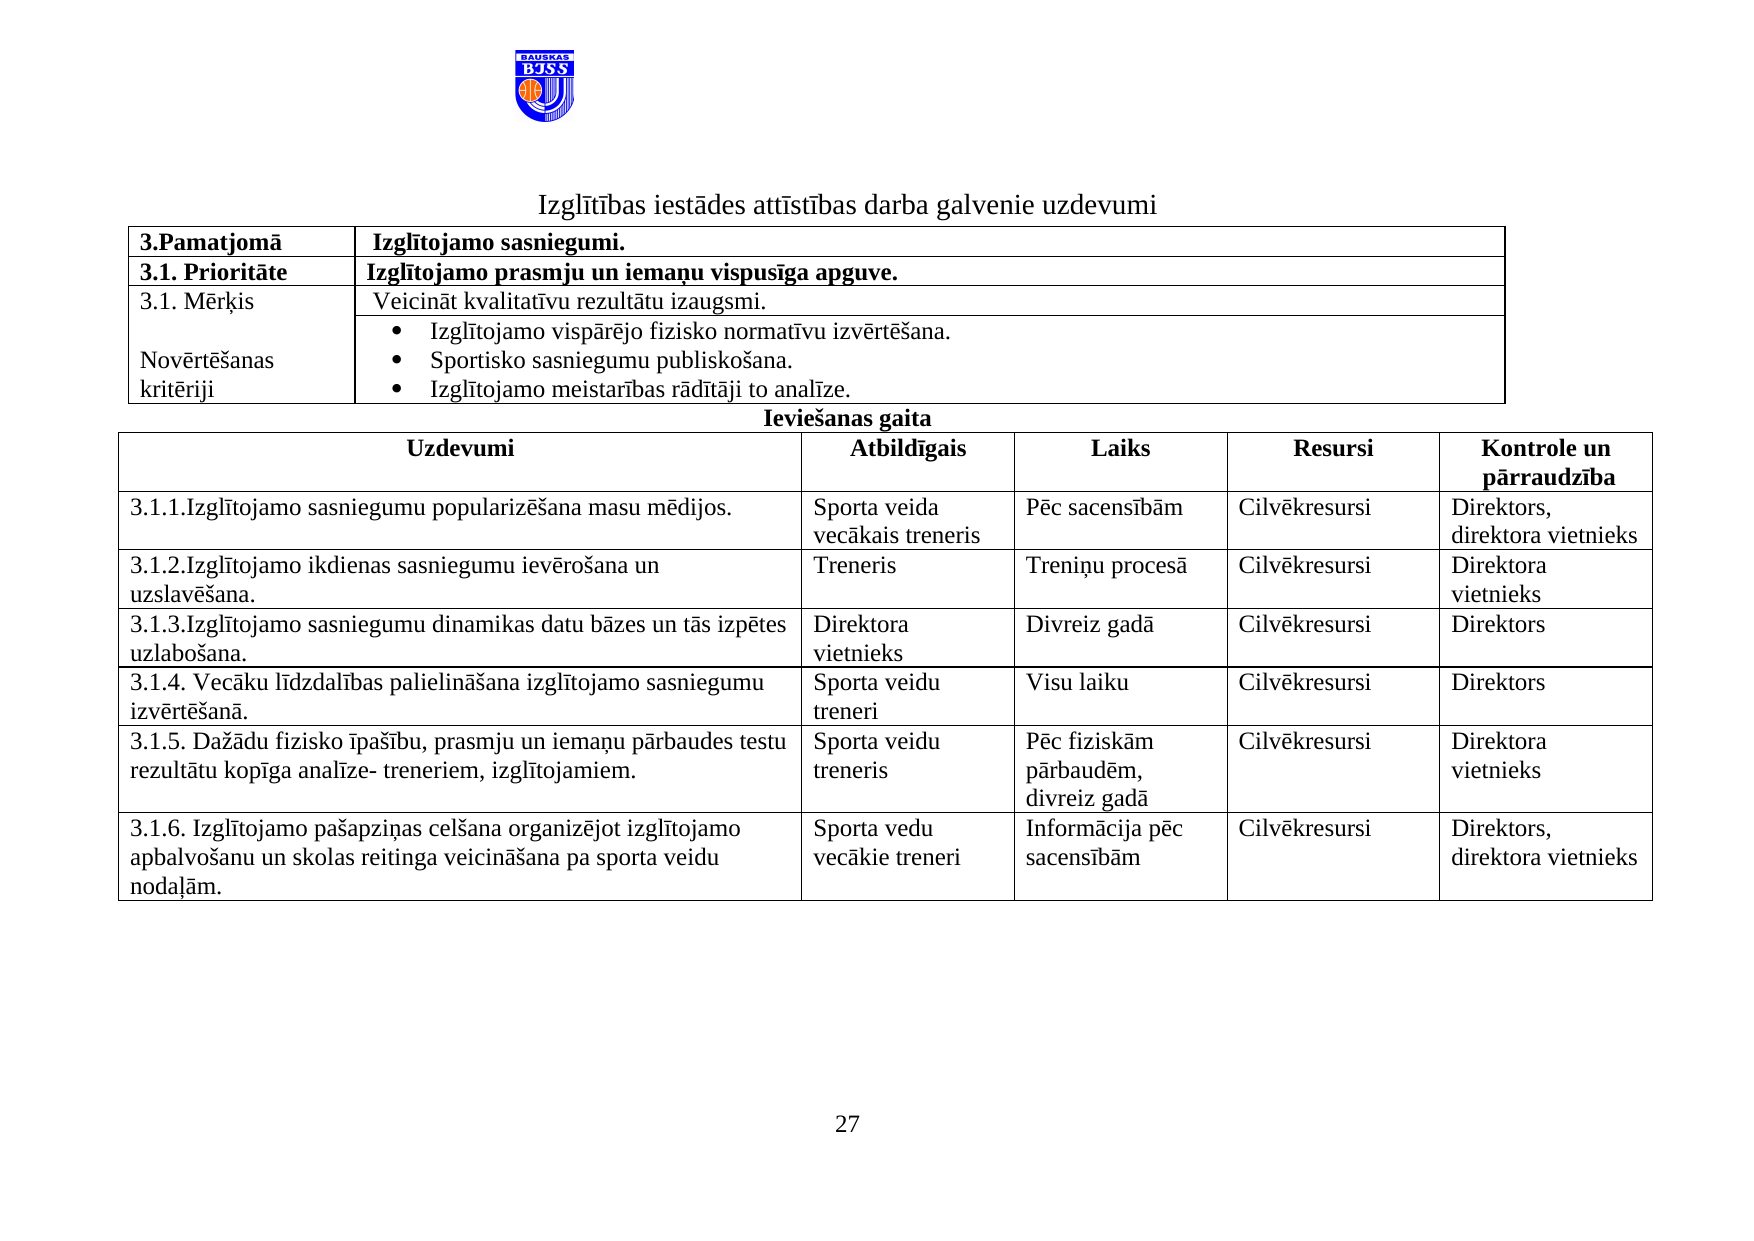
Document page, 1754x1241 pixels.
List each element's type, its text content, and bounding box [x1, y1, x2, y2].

table_cell 3.1.3.Izglītojamo sasniegumu dinamikas datu bāzes un tās izpētes uzlabošana. [119, 609, 801, 666]
table_cell Cilvēkresursi [1228, 550, 1439, 608]
table_cell Izglītojamo prasmju un iemaņu vispusīga apguve. [356, 257, 1504, 285]
table_cell Direktors, direktora vietnieks [1440, 813, 1652, 899]
table_cell Direktors [1440, 609, 1652, 666]
table_cell Direktora vietnieks [802, 609, 1014, 666]
table_cell Cilvēkresursi [1228, 726, 1439, 812]
table_cell Treneris [802, 550, 1014, 608]
table_cell 3.1.6. Izglītojamo pašapziņas celšana organizējot izglītojamo apbalvošanu un skolas reitinga veicināšana pa sporta veidu nodaļām. [119, 813, 801, 899]
table_cell Sporta vedu vecākie treneri [802, 813, 1014, 899]
table_header Kontrole un pārraudzība [1440, 433, 1652, 491]
text Izglītības iestādes attīstības darba galvenie uzdevumi [118, 187, 1577, 221]
table_cell Novērtēšanas kritēriji [129, 315, 354, 402]
table_cell 3.1.2.Izglītojamo ikdienas sasniegumu ievērošana un uzslavēšana. [119, 550, 801, 608]
table_cell Veicināt kvalitatīvu rezultātu izaugsmi. [356, 286, 1504, 315]
table_cell Direktors [1440, 668, 1652, 725]
table_cell Cilvēkresursi [1228, 492, 1439, 549]
table_cell Direktora vietnieks [1440, 550, 1652, 608]
table_header Laiks [1015, 433, 1227, 491]
table_cell Pēc sacensībām [1015, 492, 1227, 549]
table_cell Cilvēkresursi [1228, 668, 1439, 725]
table_cell Sporta veida vecākais treneris [802, 492, 1014, 549]
table_cell Pēc fiziskām pārbaudēm, divreiz gadā [1015, 726, 1227, 812]
table_cell Sporta veidu treneris [802, 726, 1014, 812]
table_cell Visu laiku [1015, 668, 1227, 725]
table_cell Cilvēkresursi [1228, 609, 1439, 666]
table_header Izglītojamo sasniegumi. [356, 227, 1504, 256]
picture [515, 50, 574, 122]
table_cell 3.1.4. Vecāku līdzdalības palielināšana izglītojamo sasniegumu izvērtēšanā. [119, 668, 801, 725]
text Ieviešanas gaita [118, 403, 1577, 432]
table_cell Divreiz gadā [1015, 609, 1227, 666]
table_cell Direktors, direktora vietnieks [1440, 492, 1652, 549]
table_cell Informācija pēc sacensībām [1015, 813, 1227, 899]
table_header 3.Pamatjomā [129, 227, 354, 256]
table_cell Cilvēkresursi [1228, 813, 1439, 899]
table_cell Direktora vietnieks [1440, 726, 1652, 812]
table_header Resursi [1228, 433, 1439, 491]
table_cell 3.1. Mērķis [129, 286, 354, 315]
table_cell 3.1. Prioritāte [129, 257, 354, 285]
table_cell Sporta veidu treneri [802, 668, 1014, 725]
table_cell Treniņu procesā [1015, 550, 1227, 608]
table_header Uzdevumi [119, 433, 801, 491]
table_cell Izglītojamo vispārējo fizisko normatīvu izvērtēšana. Sportisko sasniegumu publiskošana. Izglītojamo meistarības rādītāji to analīze. [356, 316, 1504, 402]
table_header Atbildīgais [802, 433, 1014, 491]
table_cell 3.1.5. Dažādu fizisko īpašību, prasmju un iemaņu pārbaudes testu rezultātu kopīga analīze- treneriem, izglītojamiem. [119, 726, 801, 812]
table_cell 3.1.1.Izglītojamo sasniegumu popularizēšana masu mēdijos. [119, 492, 801, 549]
